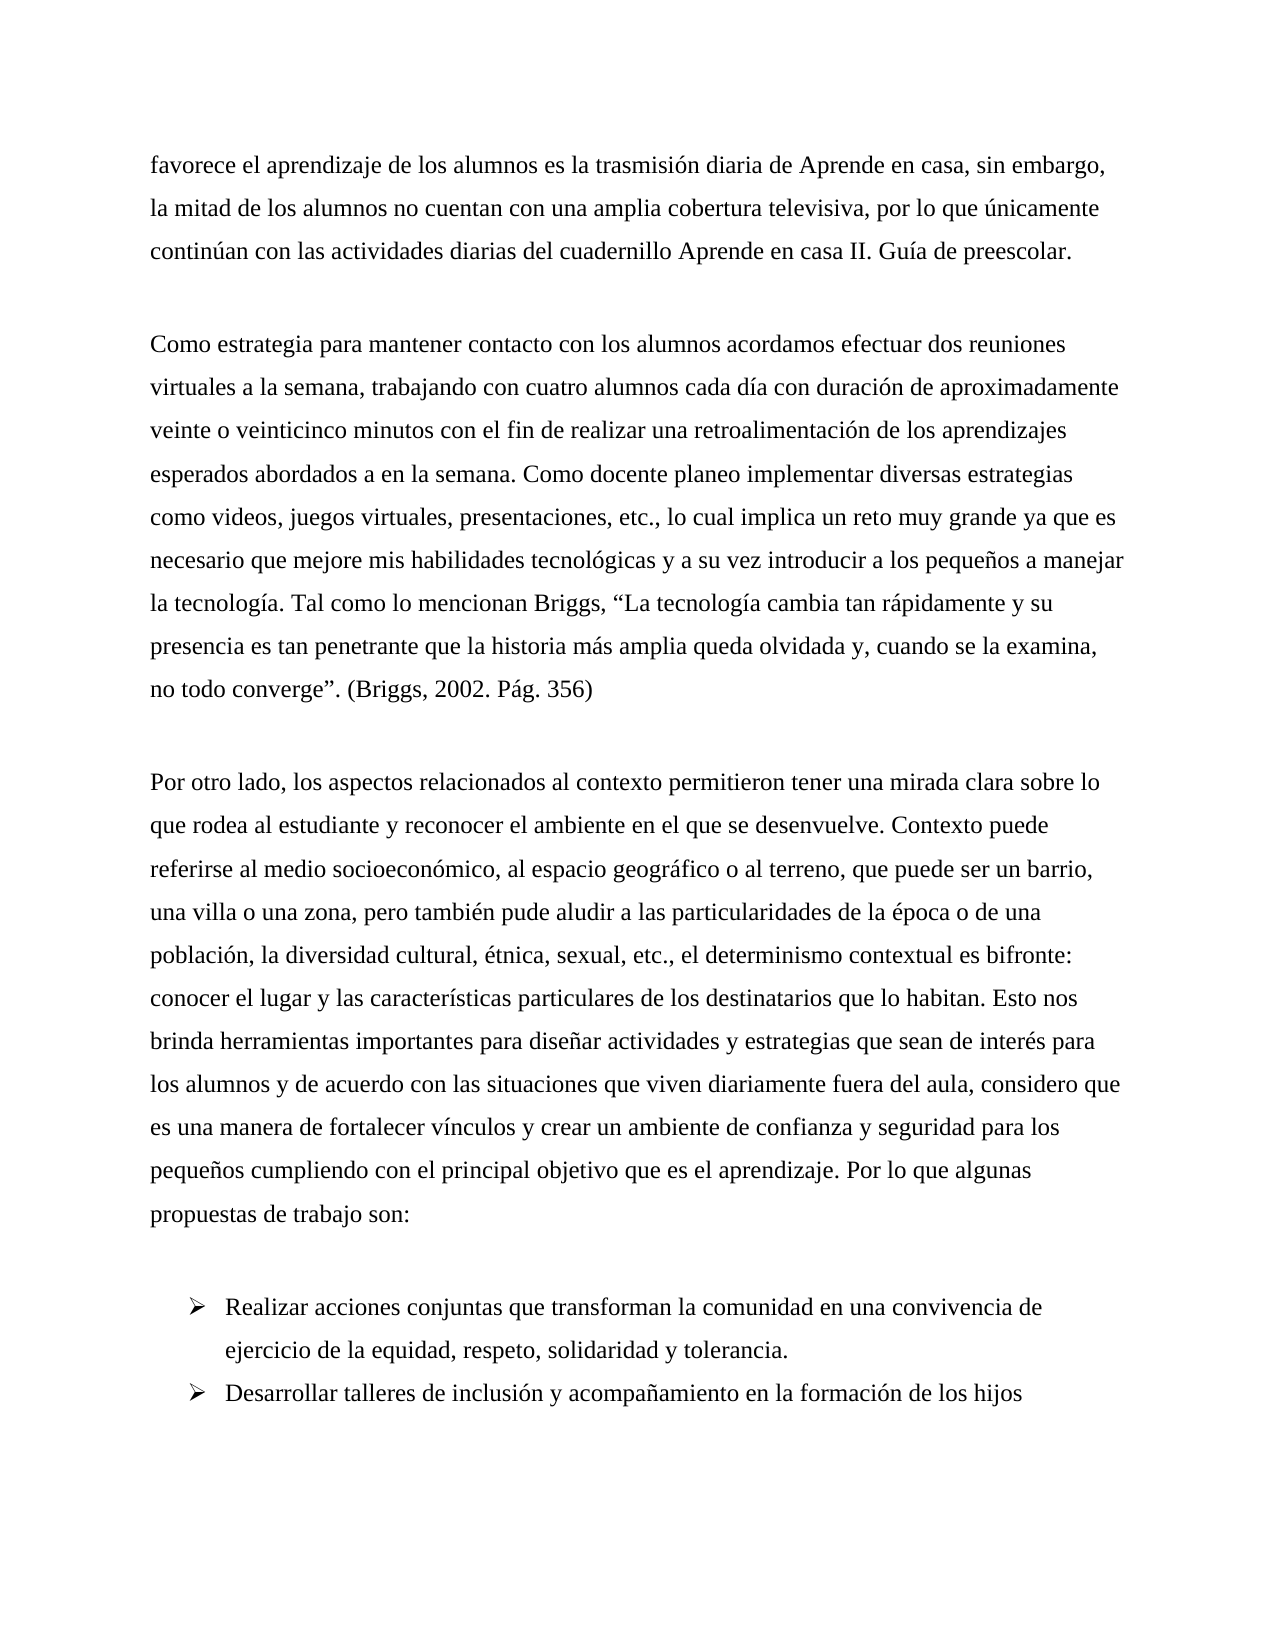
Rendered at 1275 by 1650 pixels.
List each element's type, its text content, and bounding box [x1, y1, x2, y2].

list Realizar acciones conjuntas que transforman la comunidad en una convivencia de ejercicio de la equidad, respeto, solidaridad y tolerancia. [187, 1292, 1125, 1364]
list Desarrollar talleres de inclusión y acompañamiento en la formación de los hijos [187, 1378, 1125, 1407]
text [150, 150, 1125, 265]
text Como estrategia para mantener contacto con los alumnos acordamos efectuar dos reuniones virtuales a la semana, trabajando con cuatro alumnos cada día con duración de aproximadamente veinte o veinticinco minutos con el fin de realizar una retroalimentación de los aprendizajes esperados abordados a en la semana. Como docente planeo implementar diversas estrategias como videos, juegos virtuales, presentaciones, etc., lo cual implica un reto muy grande ya que es necesario que mejore mis habilidades tecnológicas y a su vez introducir a los pequeños a manejar la tecnología. Tal como lo mencionan Briggs, “La tecnología cambia tan rápidamente y su presencia es tan penetrante que la historia más amplia queda olvidada y, cuando se la examina, no todo converge”. (Briggs, 2002. Pág. 356) [150, 329, 1125, 703]
text Por otro lado, los aspectos relacionados al contexto permitieron tener una mirada clara sobre lo que rodea al estudiante y reconocer el ambiente en el que se desenvuelve. Contexto puede referirse al medio socioeconómico, al espacio geográfico o al terreno, que puede ser un barrio, una villa o una zona, pero también pude aludir a las particularidades de la época o de una población, la diversidad cultural, étnica, sexual, etc., el determinismo contextual es bifronte: conocer el lugar y las características particulares de los destinatarios que lo habitan. Esto nos brinda herramientas importantes para diseñar actividades y estrategias que sean de interés para los alumnos y de acuerdo con las situaciones que viven diariamente fuera del aula, considero que es una manera de fortalecer vínculos y crear un ambiente de confianza y seguridad para los pequeños cumpliendo con el principal objetivo que es el aprendizaje. Por lo que algunas propuestas de trabajo son: [150, 767, 1125, 1227]
